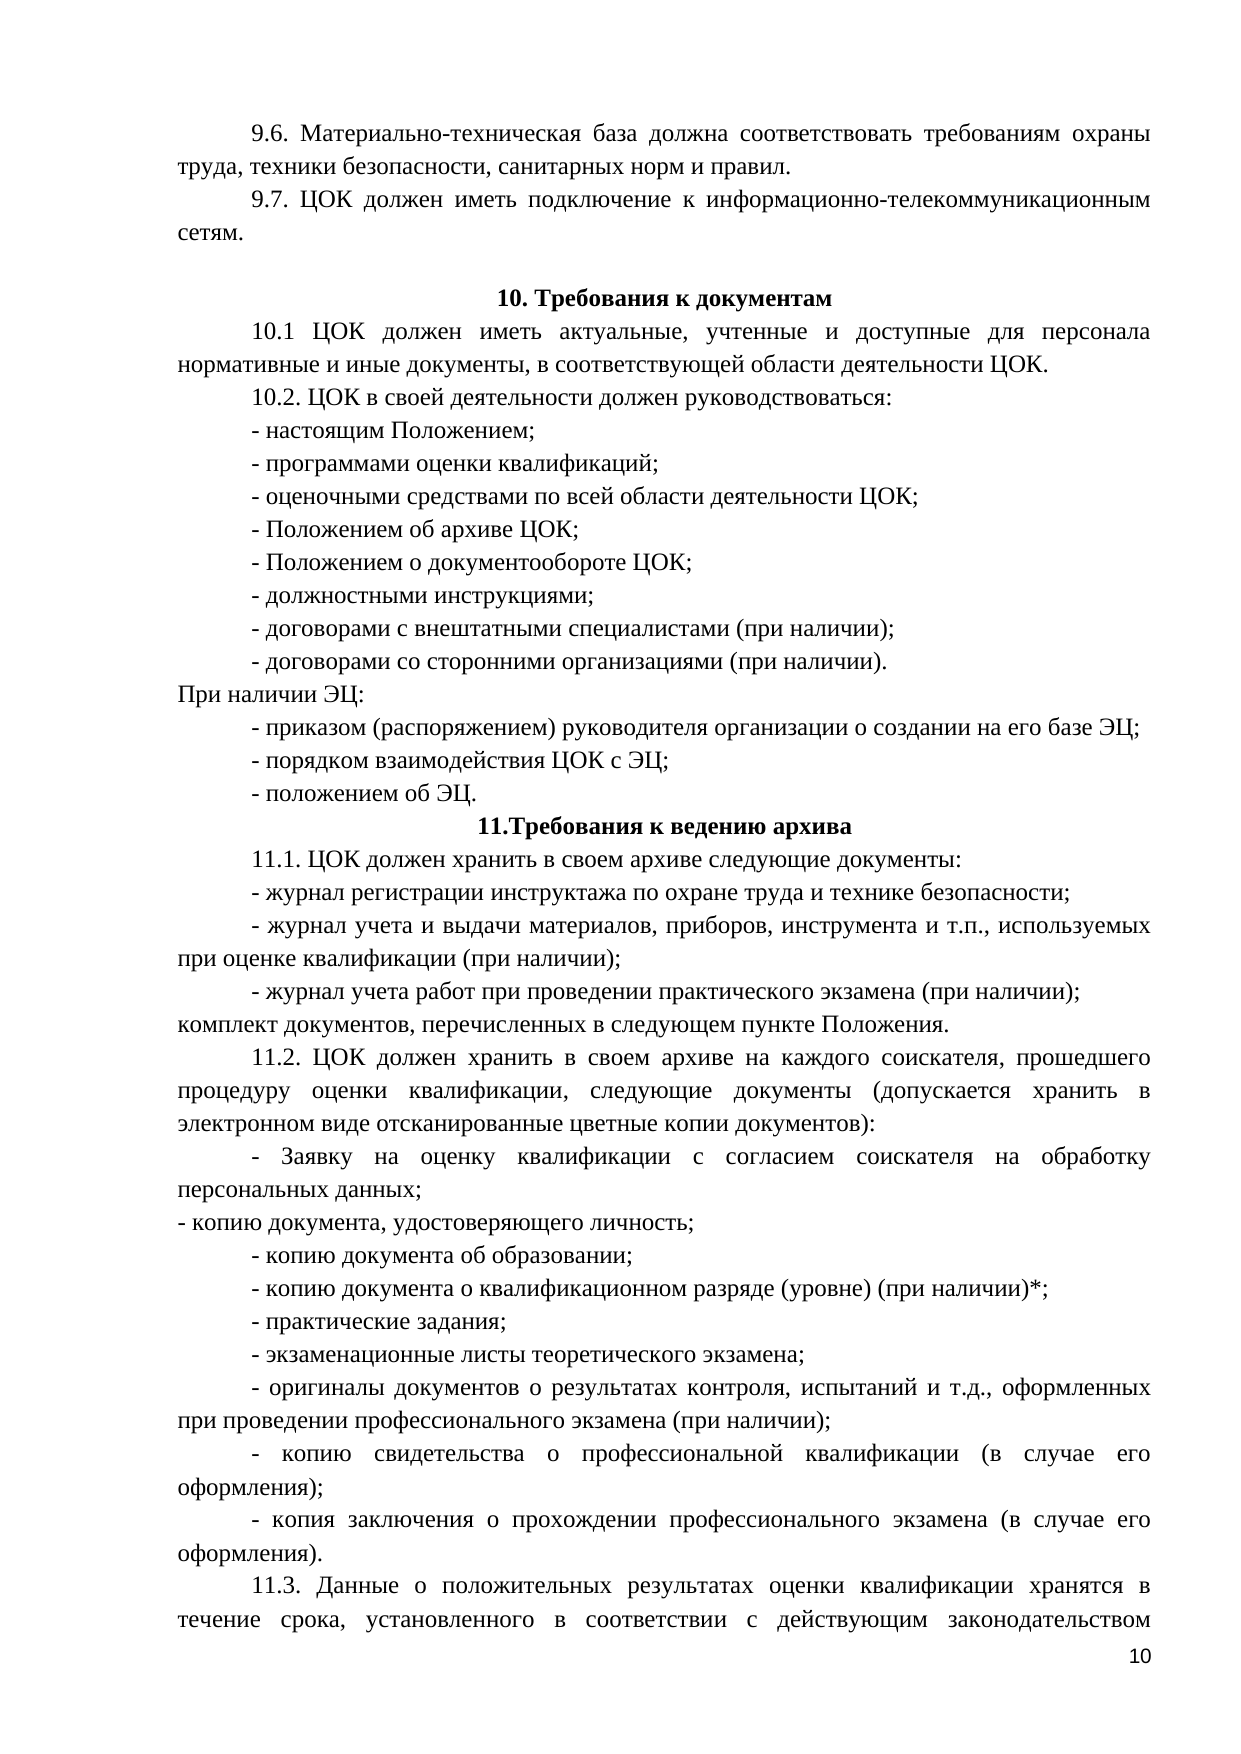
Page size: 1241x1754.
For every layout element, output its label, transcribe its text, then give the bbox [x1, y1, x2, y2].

text - настоящим Положением; [177, 415, 1152, 444]
text - Заявку на оценку квалификации с согласием соискателя на обработку персональных данных; [177, 1141, 1152, 1203]
text - журнал учета и выдачи материалов, приборов, инструмента и т.п., используемых при оценке квалификации (при наличии); [177, 910, 1152, 972]
text - Положением об архиве ЦОК; [177, 514, 1152, 543]
text - копию документа о квалификационном разряде (уровне) (при наличии)*; [177, 1273, 1152, 1302]
text - копию свидетельства о профессиональной квалификации (в случае его оформления); [177, 1438, 1152, 1500]
text 10.2. ЦОК в своей деятельности должен руководствоваться: [177, 382, 1152, 411]
text 9.6. Материально-техническая база должна соответствовать требованиям охраны труда, техники безопасности, санитарных норм и правил. [177, 118, 1152, 180]
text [177, 1571, 1152, 1632]
text - порядком взаимодействия ЦОК с ЭЦ; [177, 745, 1152, 774]
text 11.2. ЦОК должен хранить в своем архиве на каждого соискателя, прошедшего процедуру оценки квалификации, следующие документы (допускается хранить в электронном виде отсканированные цветные копии документов): [177, 1042, 1152, 1137]
text 11.1. ЦОК должен хранить в своем архиве следующие документы: [177, 844, 1152, 873]
text - Положением о документообороте ЦОК; [177, 547, 1152, 576]
text - положением об ЭЦ. [177, 778, 1152, 807]
text - договорами с внештатными специалистами (при наличии); [177, 613, 1152, 642]
text - договорами со сторонними организациями (при наличии). [177, 646, 1152, 675]
text 10. Требования к документам [177, 283, 1152, 312]
text При наличии ЭЦ: [177, 679, 1152, 708]
text - оценочными средствами по всей области деятельности ЦОК; [177, 481, 1152, 510]
text - экзаменационные листы теоретического экзамена; [177, 1339, 1152, 1368]
text 9.7. ЦОК должен иметь подключение к информационно-телекоммуникационным сетям. [177, 184, 1152, 246]
text - практические задания; [177, 1306, 1152, 1335]
text - копию документа, удостоверяющего личность; [177, 1207, 1152, 1236]
text 11.Требования к ведению архива [177, 811, 1152, 840]
text - должностными инструкциями; [177, 580, 1152, 609]
text - журнал регистрации инструктажа по охране труда и технике безопасности; [177, 877, 1152, 906]
text - копия заключения о прохождении профессионального экзамена (в случае его оформления). [177, 1504, 1152, 1566]
text - журнал учета работ при проведении практического экзамена (при наличии); [177, 976, 1152, 1005]
text - копию документа об образовании; [177, 1240, 1152, 1269]
text 10.1 ЦОК должен иметь актуальные, учтенные и доступные для персонала нормативные и иные документы, в соответствующей области деятельности ЦОК. [177, 316, 1152, 378]
text - программами оценки квалификаций; [177, 448, 1152, 477]
text - оригиналы документов о результатах контроля, испытаний и т.д., оформленных при проведении профессионального экзамена (при наличии); [177, 1372, 1152, 1434]
text - приказом (распоряжением) руководителя организации о создании на его базе ЭЦ; [177, 712, 1152, 741]
text комплект документов, перечисленных в следующем пункте Положения. [177, 1009, 1152, 1038]
